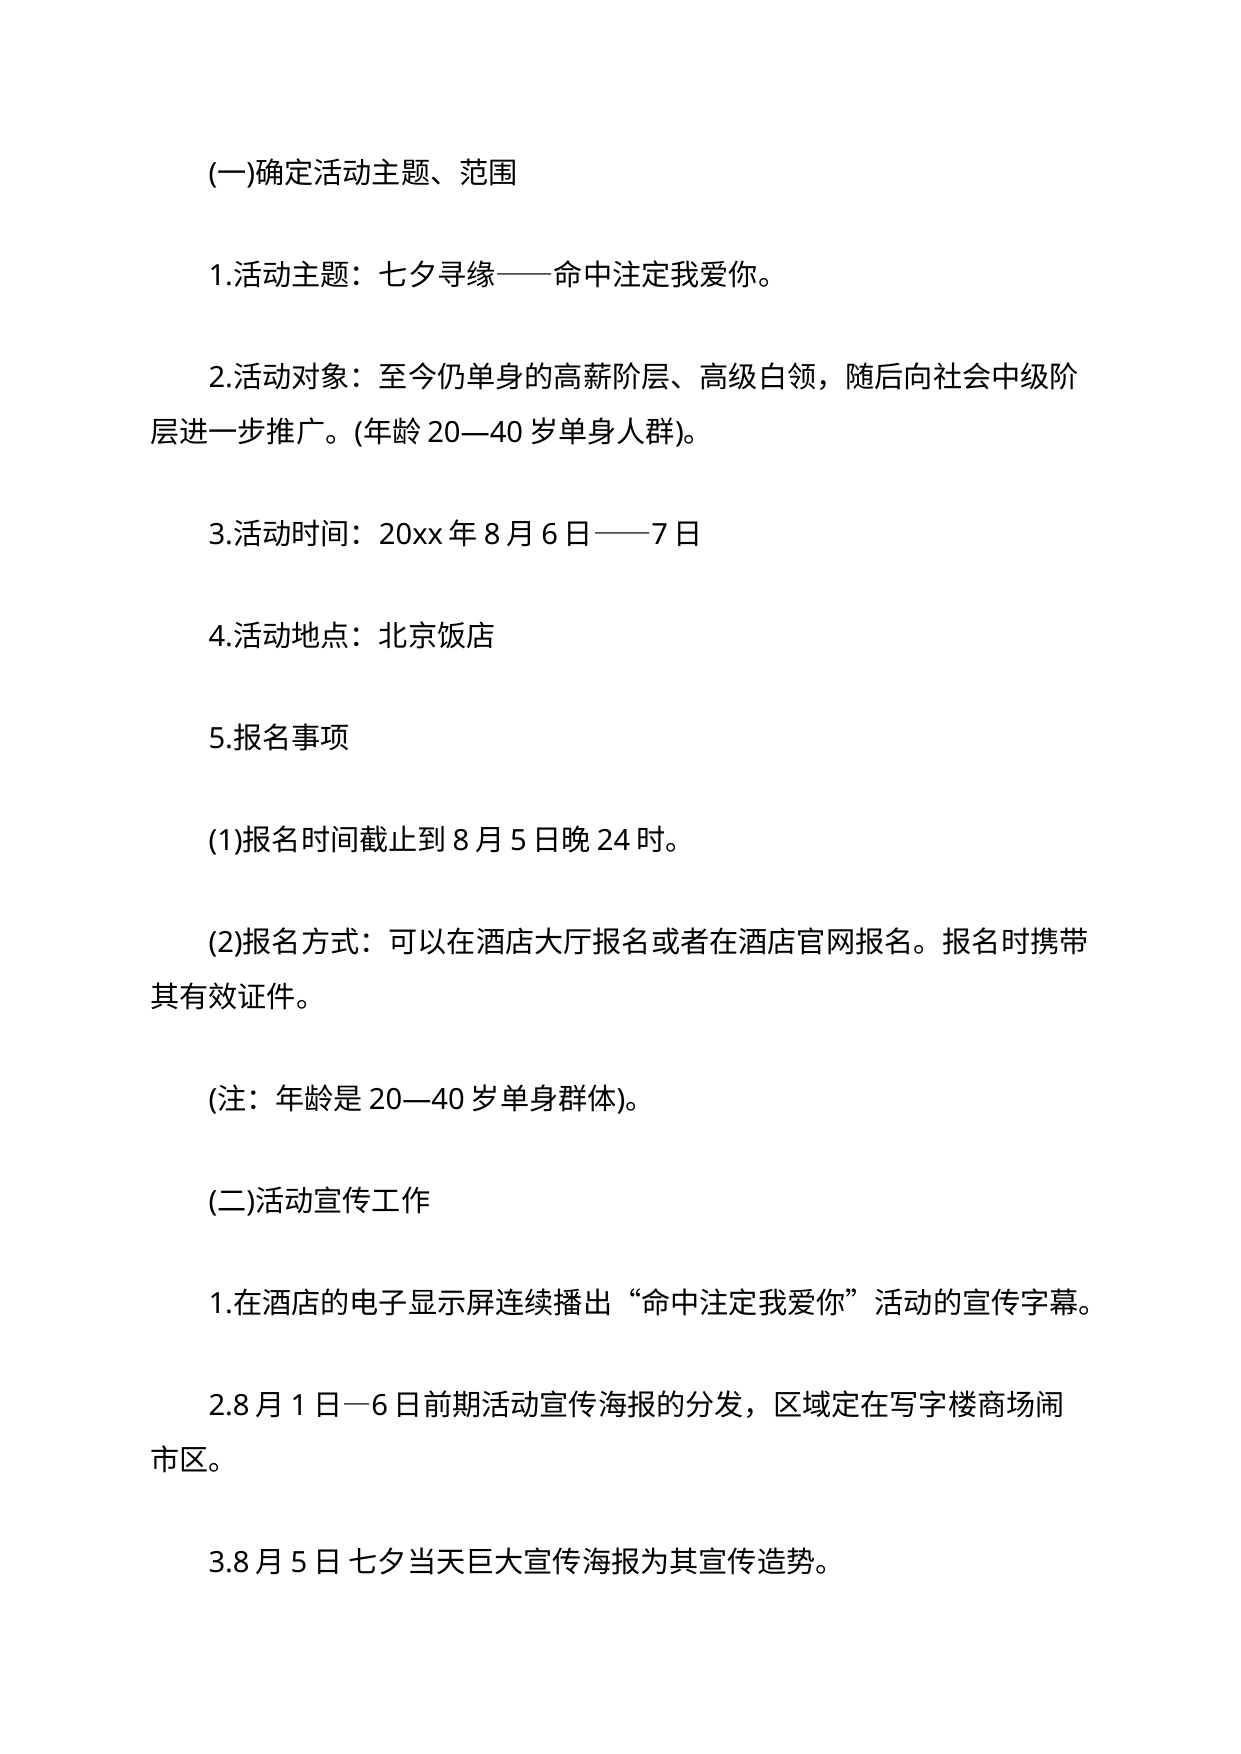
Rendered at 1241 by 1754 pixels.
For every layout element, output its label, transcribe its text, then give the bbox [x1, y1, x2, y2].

text (二)活动宣传工作 [150, 1178, 1090, 1220]
text 1.活动主题：七夕寻缘——命中注定我爱你。 [150, 252, 1090, 294]
text 3.8月5日 七夕当天巨大宣传海报为其宣传造势。 [150, 1538, 1090, 1581]
text 5.报名事项 [150, 715, 1090, 757]
text 4.活动地点：北京饭店 [150, 613, 1090, 655]
text (一)确定活动主题、范围 [150, 150, 1090, 192]
text 2.活动对象：至今仍单身的高薪阶层、高级白领，随后向社会中级阶层进一步推广。(年龄20—40岁单身人群)。 [150, 354, 1090, 451]
text (2)报名方式：可以在酒店大厅报名或者在酒店官网报名。报名时携带其有效证件。 [150, 919, 1090, 1016]
text 1.在酒店的电子显示屏连续播出“命中注定我爱你”活动的宣传字幕。 [150, 1279, 1090, 1322]
text 3.活动时间：20xx年8月6日——7日 [150, 511, 1090, 553]
text (注：年龄是20—40岁单身群体)。 [150, 1076, 1090, 1118]
text (1)报名时间截止到8月5日晚24时。 [150, 817, 1090, 859]
text 2.8月1日—6日前期活动宣传海报的分发，区域定在写字楼商场闹市区。 [150, 1382, 1090, 1479]
